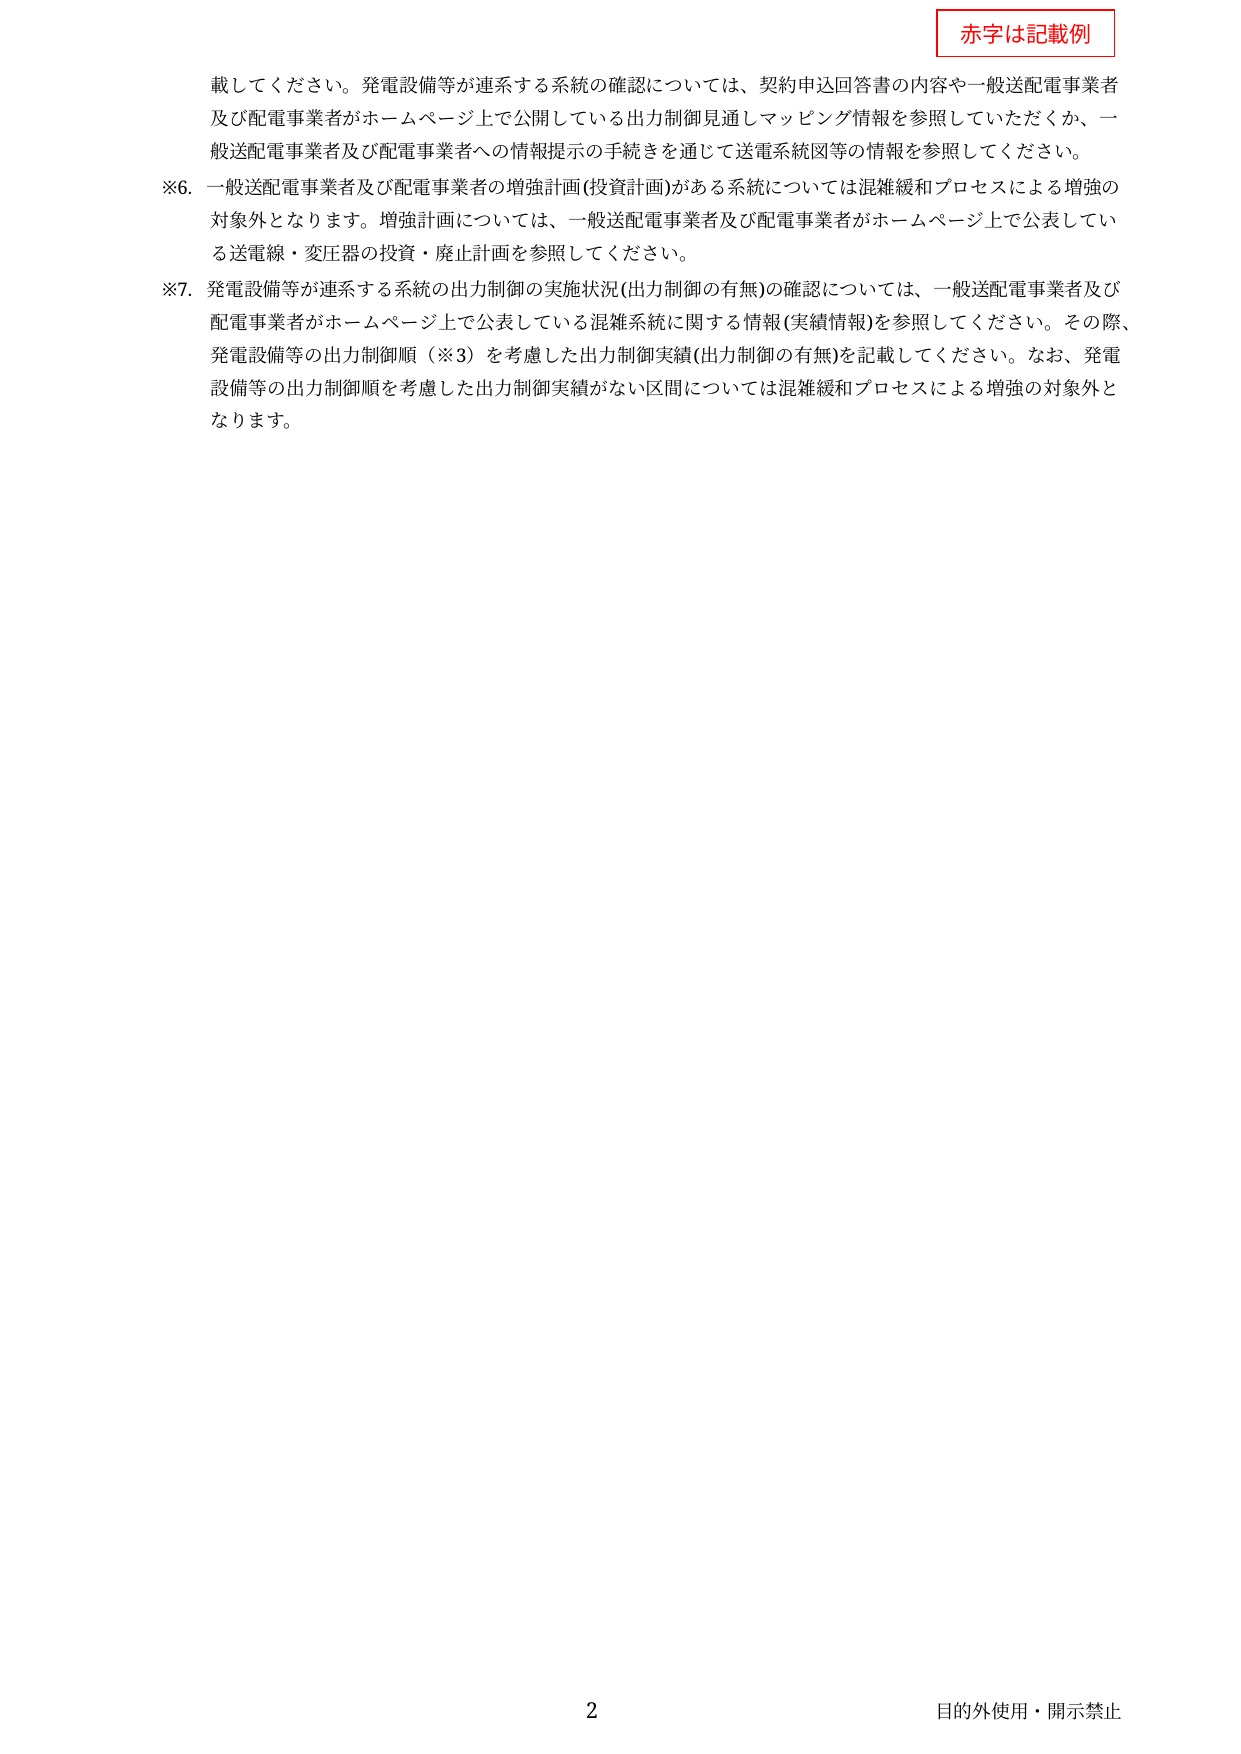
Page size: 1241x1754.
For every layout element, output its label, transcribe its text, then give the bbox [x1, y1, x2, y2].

text ※7．発電設備等が連系する系統の出力制御の実施状況(出力制御の有無)の確認については、一般送配電事業者及び配電事業者がホームページ上で公表している混雑系統に関する情報(実績情報)を参照してください。その際、発電設備等の出力制御順（※3）を考慮した出力制御実績(出力制御の有無)を記載してください。なお、発電設備等の出力制御順を考慮した出力制御実績がない区間については混雑緩和プロセスによる増強の対象外となります。 [162, 272, 1122, 436]
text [162, 68, 1122, 166]
text ※6．一般送配電事業者及び配電事業者の増強計画(投資計画)がある系統については混雑緩和プロセスによる増強の対象外となります。増強計画については、一般送配電事業者及び配電事業者がホームページ上で公表している送電線・変圧器の投資・廃止計画を参照してください。 [162, 170, 1122, 268]
